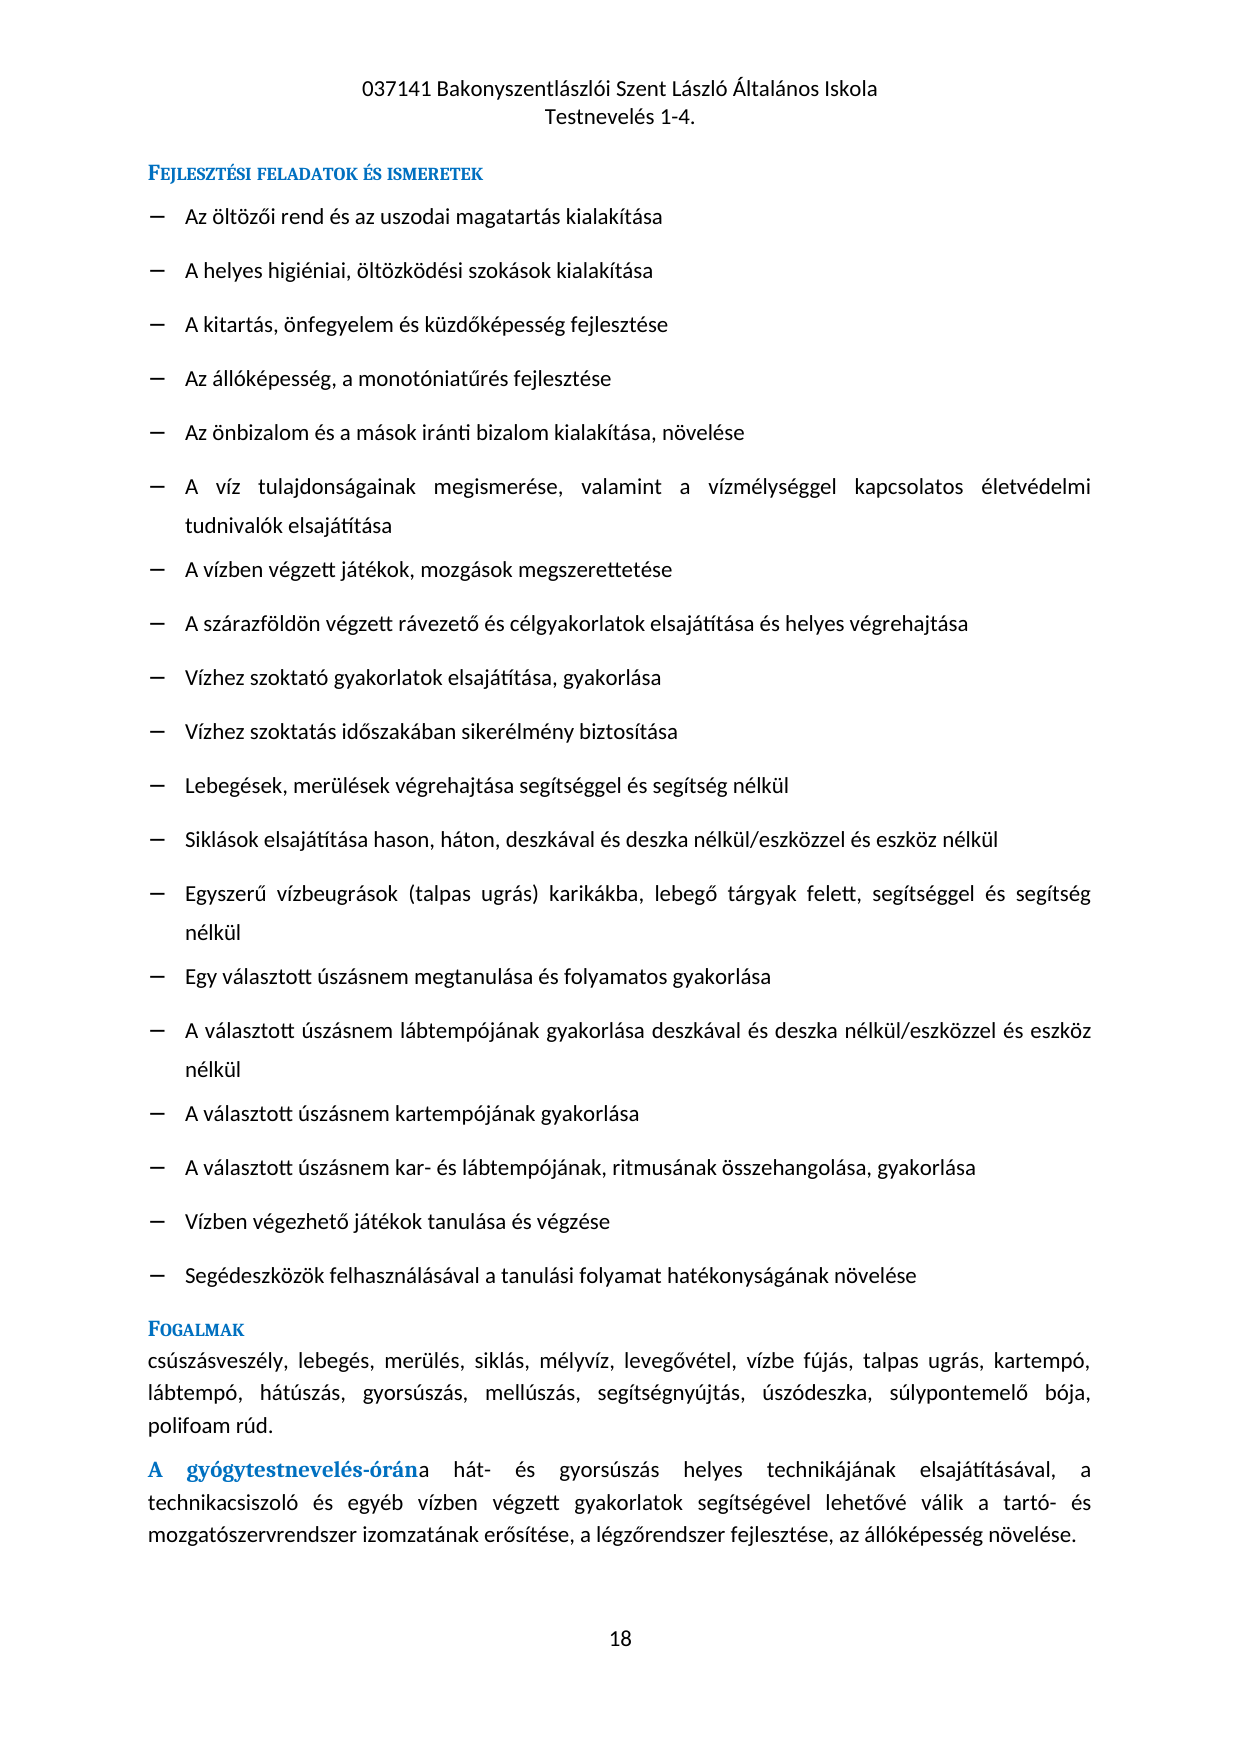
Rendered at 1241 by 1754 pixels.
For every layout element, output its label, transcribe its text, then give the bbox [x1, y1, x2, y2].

list Vízhez szoktató gyakorlatok elsajátítása, gyakorlása [148, 651, 1093, 698]
list Egy választott úszásnem megtanulása és folyamatos gyakorlása [148, 951, 1093, 997]
list Siklások elsajátítása hason, háton, deszkával és deszka nélkül/eszközzel és eszköz nélkül [148, 813, 1093, 860]
list A helyes higiéniai, öltözködési szokások kialakítása [148, 244, 1093, 291]
list A választott úszásnem kar- és lábtempójának, ritmusának összehangolása, gyakorlása [148, 1142, 1093, 1189]
text Fejlesztési feladatok és ismeretek [148, 160, 1093, 186]
list Lebegések, merülések végrehajtása segítséggel és segítség nélkül [148, 759, 1093, 806]
list Vízben végezhető játékok tanulása és végzése [148, 1196, 1093, 1243]
text A gyógytestnevelés-órána hát- és gyorsúszás helyes technikájának elsajátításával, a technikacsiszoló és egyéb vízben végzett gyakorlatok segítségével lehetővé válik a tartó- és mozgatószervrendszer izomzatának erősítése, a légzőrendszer fejlesztése, az állóképesség növelése. [148, 1455, 1093, 1548]
list A vízben végzett játékok, mozgások megszerettetése [148, 543, 1093, 590]
list A kitartás, önfegyelem és küzdőképesség fejlesztése [148, 298, 1093, 345]
text Fogalmak [148, 1316, 1093, 1342]
list Egyszerű vízbeugrások (talpas ugrás) karikákba, lebegő tárgyak felett, segítséggel és segítség nélkül [148, 867, 1093, 946]
list A szárazföldön végzett rávezető és célgyakorlatok elsajátítása és helyes végrehajtása [148, 597, 1093, 644]
list A választott úszásnem lábtempójának gyakorlása deszkával és deszka nélkül/eszközzel és eszköz nélkül [148, 1004, 1093, 1084]
list Vízhez szoktatás időszakában sikerélmény biztosítása [148, 705, 1093, 752]
list A választott úszásnem kartempójának gyakorlása [148, 1088, 1093, 1135]
list Az önbizalom és a mások iránti bizalom kialakítása, növelése [148, 406, 1093, 453]
list Segédeszközök felhasználásával a tanulási folyamat hatékonyságának növelése [148, 1250, 1093, 1297]
text csúszásveszély, lebegés, merülés, siklás, mélyvíz, levegővétel, vízbe fújás, talpas ugrás, kartempó, lábtempó, hátúszás, gyorsúszás, mellúszás, segítségnyújtás, úszódeszka, súlypontemelő bója, polifoam rúd. [148, 1346, 1093, 1439]
list A víz tulajdonságainak megismerése, valamint a vízmélységgel kapcsolatos életvédelmi tudnivalók elsajátítása [148, 460, 1093, 539]
list Az öltözői rend és az uszodai magatartás kialakítása [148, 190, 1093, 237]
list Az állóképesség, a monotóniatűrés fejlesztése [148, 352, 1093, 399]
